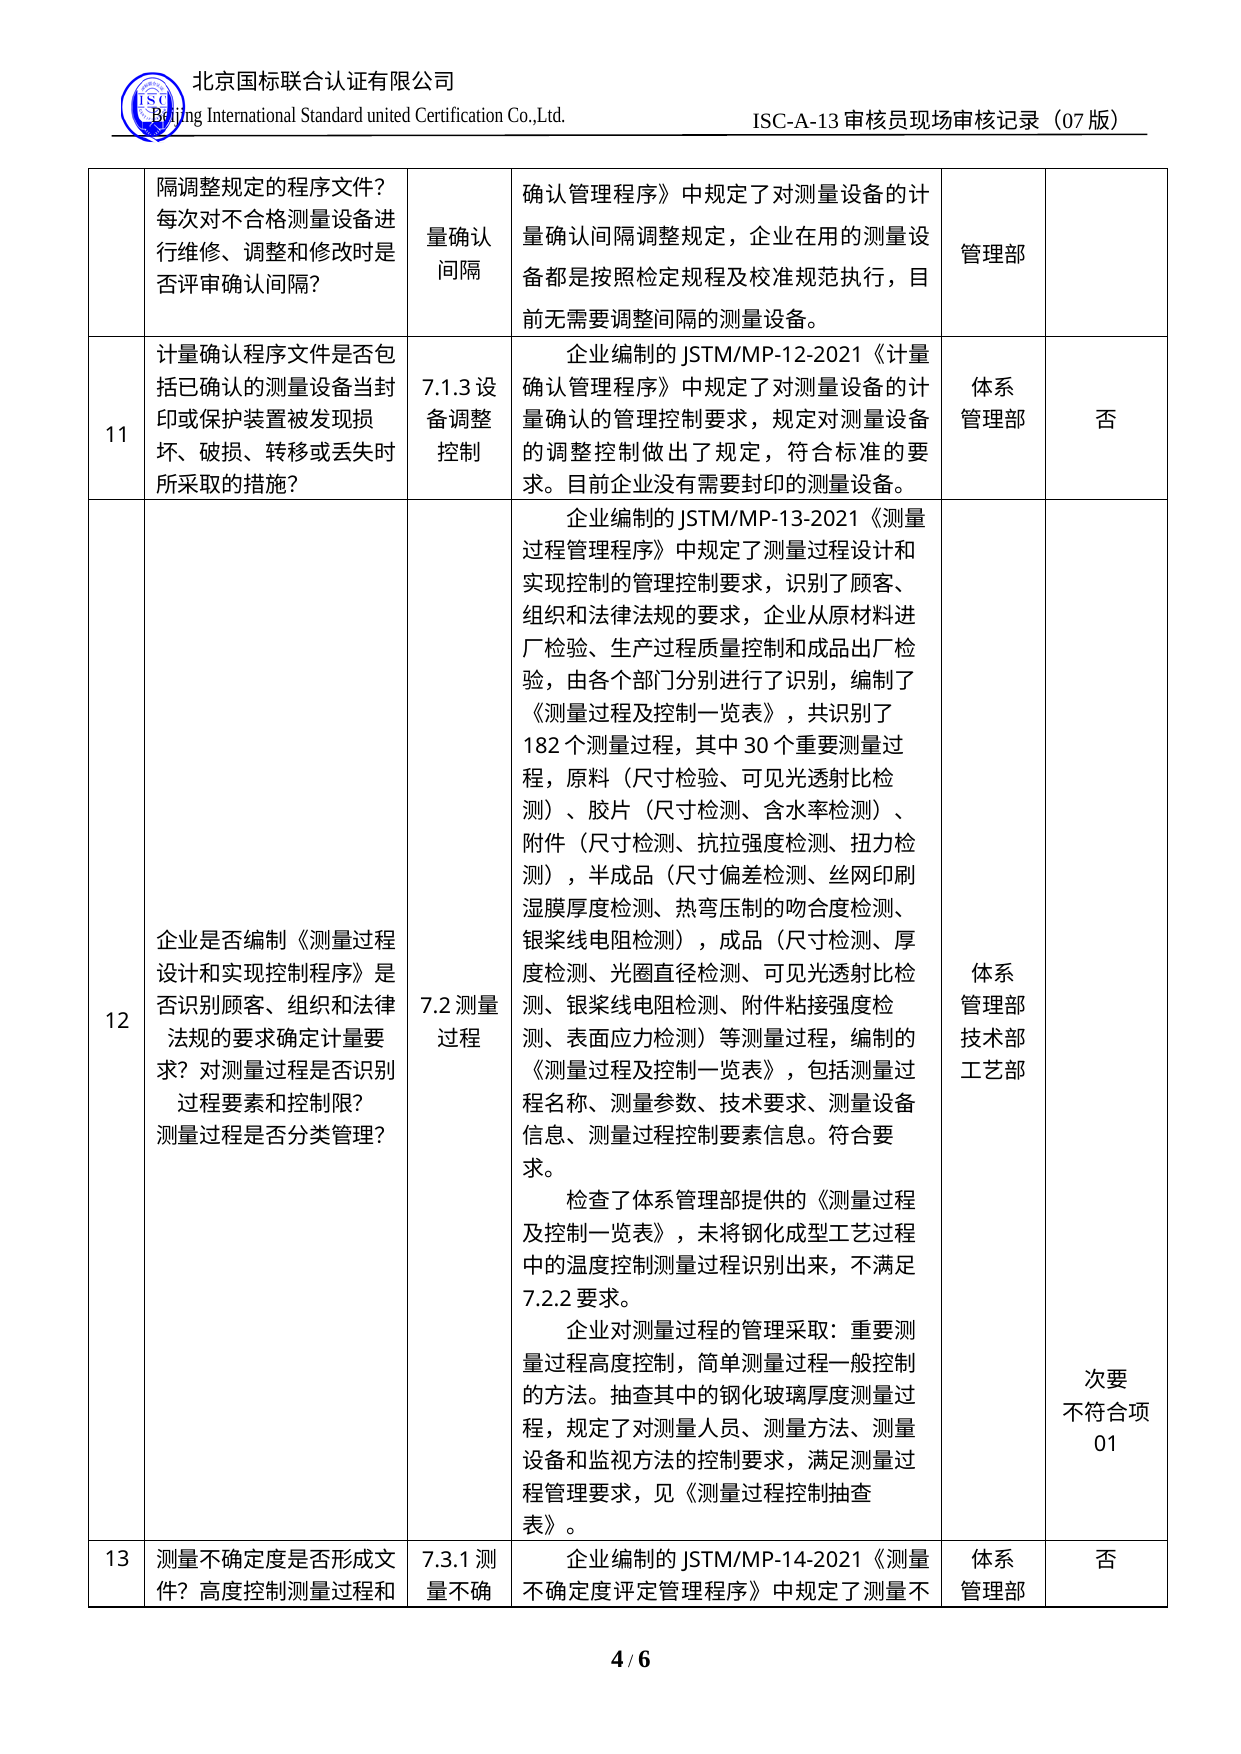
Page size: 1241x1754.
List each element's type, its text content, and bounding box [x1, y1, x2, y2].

table_cell 体系 管理部 技术部工艺部 [942, 500, 1045, 1540]
table_cell 计量确认程序文件是否包括已确认的测量设备当封印或保护装置被发现损坏、破损、转移或丢失时所采取的措施？ [145, 337, 407, 499]
table_cell 测量不确定度是否形成文件？高度控制测量过程和校准测量设备是否评定测量不确定度？ [145, 1541, 407, 1606]
table_cell 企业是否编制《测量过程设计和实现控制程序》是否识别顾客、组织和法律法规的要求确定计量要求？对测量过程是否识别过程要素和控制限？ 测量过程是否分类管理？ [145, 500, 407, 1540]
picture [120, 72, 186, 141]
table_cell 次要 不符合项01 [1046, 500, 1167, 1540]
table_cell 否 [1046, 1541, 1167, 1606]
table_cell 企业编制的JSTM/MP-14-2021《测量不确定度评定管理程序》中规定了测量不确定度的管理控制要求，文件满足标准要求。现场重点抽查了钢化玻璃厚度测量过程，测量过程不确定度评定方法正确，见附件《测量不确定度评定报告》。 [512, 1541, 941, 1606]
table_cell 7.1.2计量确认间隔 [408, 169, 511, 336]
table_cell 10 [89, 169, 144, 336]
table_cell 体系 管理部 [942, 169, 1045, 336]
table_cell 12 [89, 500, 144, 1540]
table_cell 企业是否建立计量确认间隔调整规定的程序文件？每次对不合格测量设备进行维修、调整和修改时是否评审确认间隔？ [145, 169, 407, 336]
table_cell 否 [1046, 337, 1167, 499]
table_cell 企业编制的JSTM/MP-12-2021《计量确认管理程序》中规定了对测量设备的计量确认间隔调整规定，企业在用的测量设备都是按照检定规程及校准规范执行，目前无需要调整间隔的测量设备。 [512, 169, 941, 336]
table_cell 体系 管理部 [942, 1541, 1045, 1606]
table_cell 7.2测量过程 [408, 500, 511, 1540]
table_cell 13 [89, 1541, 144, 1606]
table_cell 11 [89, 337, 144, 499]
table_cell 体系 管理部 [942, 337, 1045, 499]
table_cell 企业编制的JSTM/MP-12-2021《计量确认管理程序》中规定了对测量设备的计量确认的管理控制要求，规定对测量设备的调整控制做出了规定，符合标准的要求。目前企业没有需要封印的测量设备。 [512, 337, 941, 499]
table_cell 7.3.1测量不确定度 [408, 1541, 511, 1606]
table_cell 否 [1046, 169, 1167, 336]
table_cell 7.1.3设备调整控制 [408, 337, 511, 499]
table_cell 企业编制的JSTM/MP-13-2021《测量过程管理程序》中规定了测量过程设计和实现控制的管理控制要求，识别了顾客、组织和法律法规的要求，企业从原材料进厂检验、生产过程质量控制和成品出厂检验，由各个部门分别进行了识别，编制了《测量过程及控制一览表》，共识别了182个测量过程，其中30个重要测量过程，原料（尺寸检验、可见光透射比检测）、胶片（尺寸检测、含水率检测）、附件（尺寸检测、抗拉强度检测、扭力检测），半成品（尺寸偏差检测、丝网印刷湿膜厚度检测、热弯压制的吻合度检测、银桨线电阻检测），成品（尺寸检测、厚度检测、光圈直径检测、可见光透射比检测、银桨线电阻检测、附件粘接强度检测、表面应力检测）等测量过程，编制的《测量过程及控制一览表》，包括测量过程名称、测量参数、技术要求、测量设备信息、测量过程控制要素信息。符合要求。 检查了体系管理部提供的《测量过程及控制一览表》，未将钢化成型工艺过程中的温度控制测量过程识别出来，不满足7.2.2要求。 企业对测量过程的管理采取：重要测量过程高度控制，简单测量过程一般控制的方法。抽查其中的钢化玻璃厚度测量过程，规定了对测量人员、测量方法、测量设备和监视方法的控制要求，满足测量过程管理要求，见《测量过程控制抽查表》。 [512, 500, 941, 1540]
